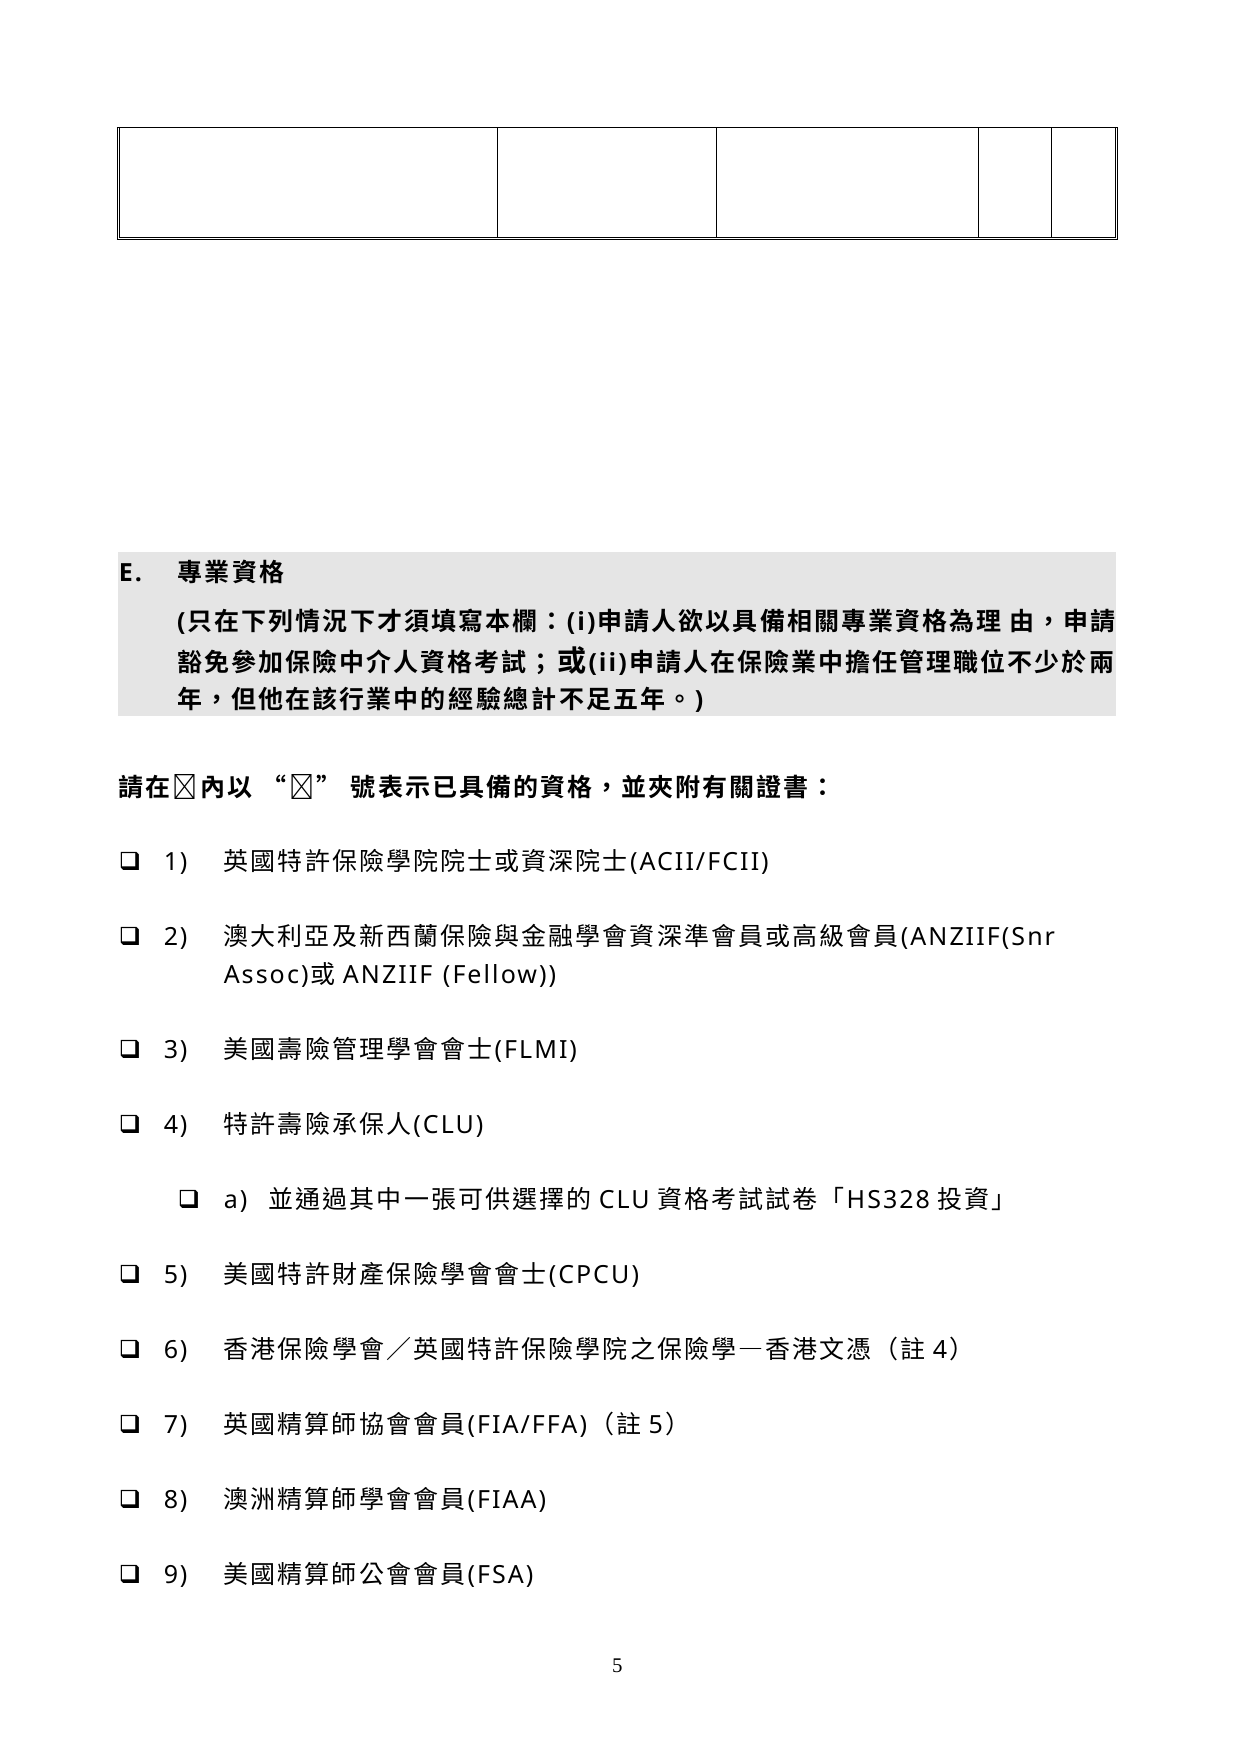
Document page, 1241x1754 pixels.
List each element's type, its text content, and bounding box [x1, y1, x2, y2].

list 2) 澳大利亞及新西蘭保險與金融學會資深準會員或高級會員(ANZIIF(Snr Assoc)或ANZIIF (Fellow)) [118, 916, 1116, 991]
list 9) 美國精算師公會會員(FSA) [118, 1553, 1116, 1591]
list 6) 香港保險學會／英國特許保險學院之保險學—香港文憑（註4） [118, 1328, 1116, 1366]
list 7) 英國精算師協會會員(FIA/FFA)（註5） [118, 1403, 1116, 1441]
list 8) 澳洲精算師學會會員(FIAA) [118, 1478, 1116, 1516]
table_cell [1052, 128, 1115, 237]
text 請在內以 “” 號表示已具備的資格，並夾附有關證書： [118, 766, 1116, 803]
list 5) 美國特許財產保險學會會士(CPCU) [118, 1253, 1116, 1291]
list 3) 美國壽險管理學會會士(FLMI) [118, 1028, 1116, 1066]
text (只在下列情況下才須填寫本欄：(i)申請人欲以具備相關專業資格為理 由，申請豁免參加保險中介人資格考試；或(ii)申請人在保險業中擔任管理職位不少於兩年，但他在該行業中的經驗總計不足五年。) [118, 601, 1116, 716]
table_cell [717, 128, 978, 237]
list a) 並通過其中一張可供選擇的CLU資格考試試卷「HS328投資」 [118, 1178, 1116, 1216]
list 4) 特許壽險承保人(CLU) [118, 1103, 1116, 1141]
table_cell [120, 128, 497, 237]
list 1) 英國特許保險學院院士或資深院士(ACII/FCII) [118, 841, 1116, 878]
table_cell [498, 128, 716, 237]
table_cell [979, 128, 1051, 237]
list 專業資格 [118, 552, 1116, 589]
